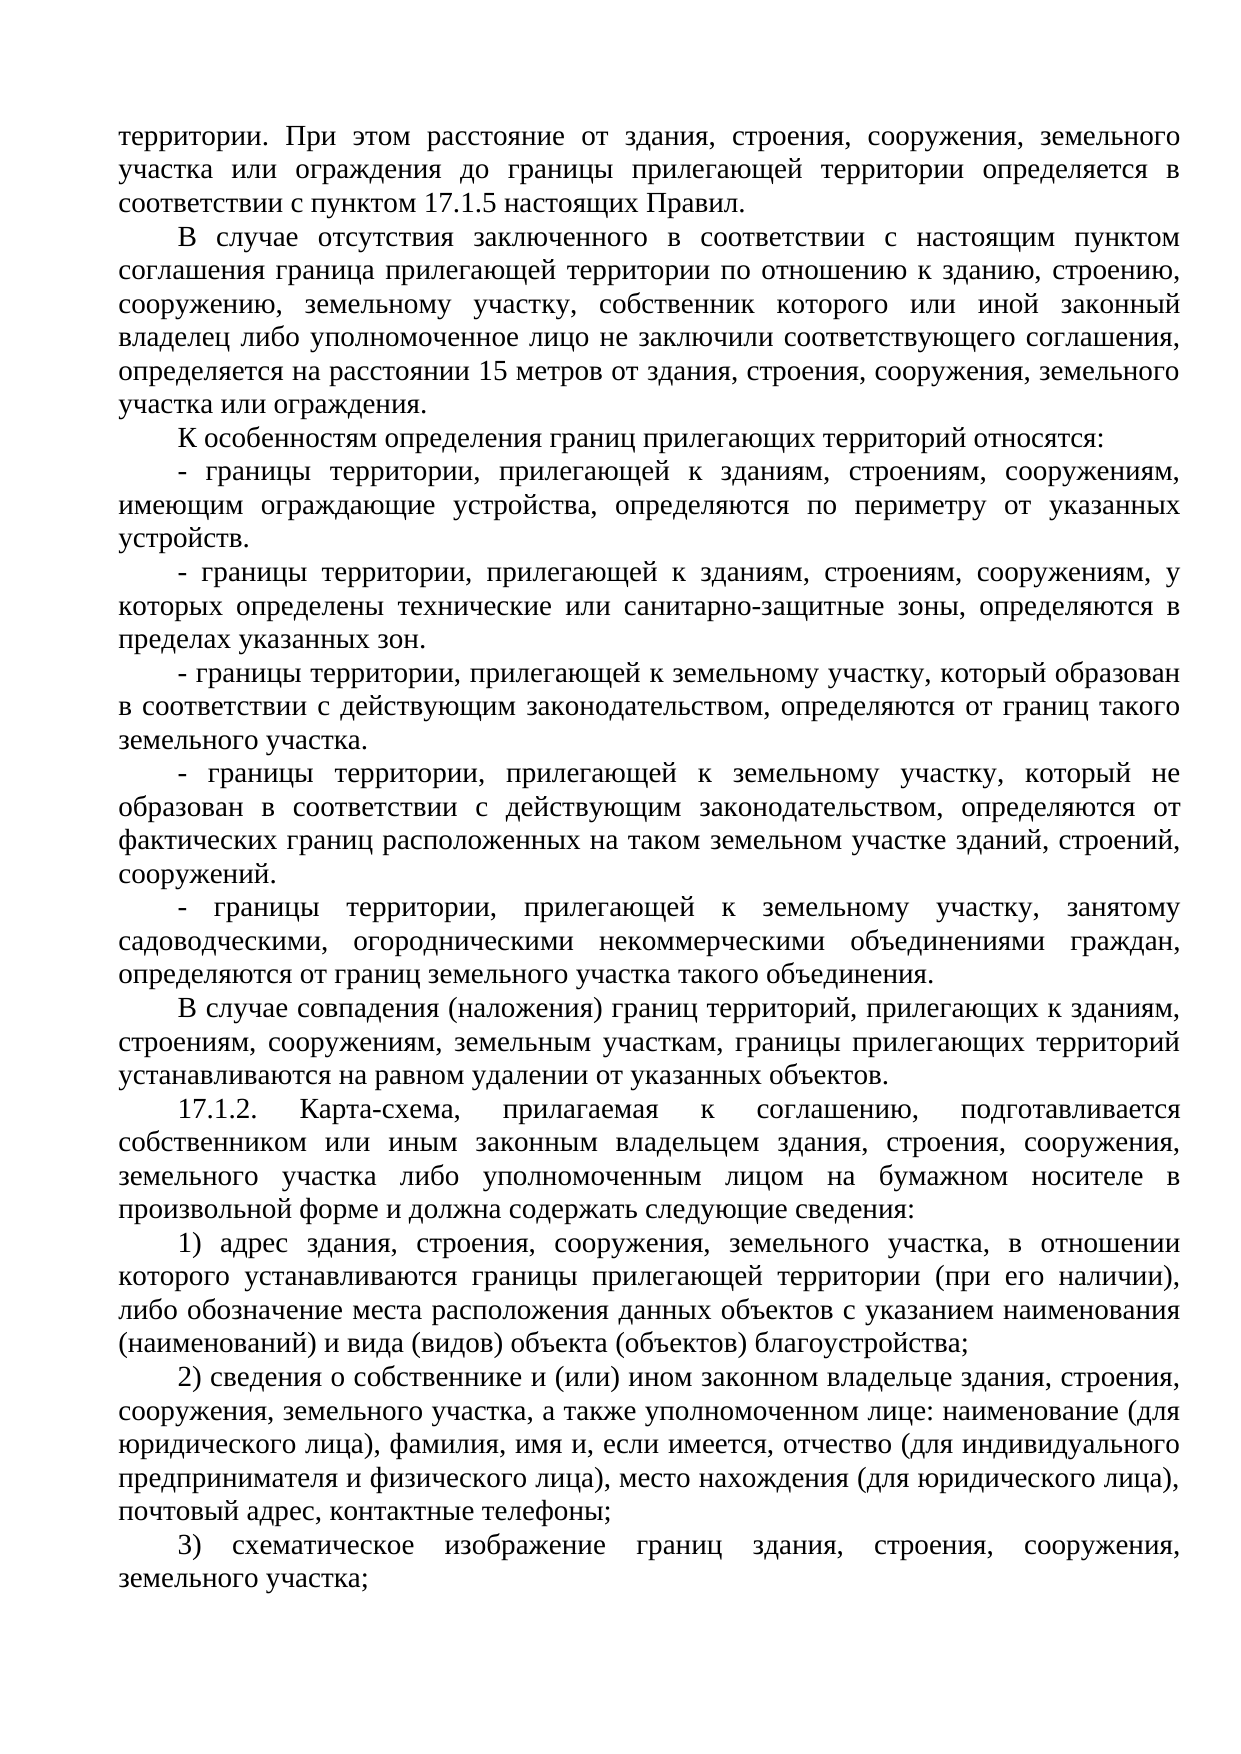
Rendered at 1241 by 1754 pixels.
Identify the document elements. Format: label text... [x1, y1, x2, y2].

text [118, 118, 1181, 219]
text 2) сведения о собственнике и (или) ином законном владельце здания, строения, сооружения, земельного участка, а также уполномоченном лице: наименование (для юридического лица), фамилия, имя и, если имеется, отчество (для индивидуального предпринимателя и физического лица), место нахождения (для юридического лица), почтовый адрес, контактные телефоны; [118, 1359, 1181, 1527]
text - границы территории, прилегающей к земельному участку, занятому садоводческими, огородническими некоммерческими объединениями граждан, определяются от границ земельного участка такого объединения. [118, 889, 1181, 990]
text - границы территории, прилегающей к зданиям, строениям, сооружениям, имеющим ограждающие устройства, определяются по периметру от указанных устройств. [118, 453, 1181, 554]
text - границы территории, прилегающей к земельному участку, который не образован в соответствии с действующим законодательством, определяются от фактических границ расположенных на таком земельном участке зданий, строений, сооружений. [118, 755, 1181, 889]
text - границы территории, прилегающей к земельному участку, который образован в соответствии с действующим законодательством, определяются от границ такого земельного участка. [118, 655, 1181, 755]
text - границы территории, прилегающей к зданиям, строениям, сооружениям, у которых определены технические или санитарно-защитные зоны, определяются в пределах указанных зон. [118, 554, 1181, 655]
text 1) адрес здания, строения, сооружения, земельного участка, в отношении которого устанавливаются границы прилегающей территории (при его наличии), либо обозначение места расположения данных объектов с указанием наименования (наименований) и вида (видов) объекта (объектов) благоустройства; [118, 1225, 1181, 1359]
text В случае отсутствия заключенного в соответствии с настоящим пунктом соглашения граница прилегающей территории по отношению к зданию, строению, сооружению, земельному участку, собственник которого или иной законный владелец либо уполномоченное лицо не заключили соответствующего соглашения, определяется на расстоянии 15 метров от здания, строения, сооружения, земельного участка или ограждения. [118, 219, 1181, 420]
text 17.1.2. Карта-схема, прилагаемая к соглашению, подготавливается собственником или иным законным владельцем здания, строения, сооружения, земельного участка либо уполномоченным лицом на бумажном носителе в произвольной форме и должна содержать следующие сведения: [118, 1091, 1181, 1225]
text 3) схематическое изображение границ здания, строения, сооружения, земельного участка; [118, 1527, 1181, 1594]
text К особенностям определения границ прилегающих территорий относятся: [118, 420, 1181, 453]
text В случае совпадения (наложения) границ территорий, прилегающих к зданиям, строениям, сооружениям, земельным участкам, границы прилегающих территорий устанавливаются на равном удалении от указанных объектов. [118, 990, 1181, 1091]
